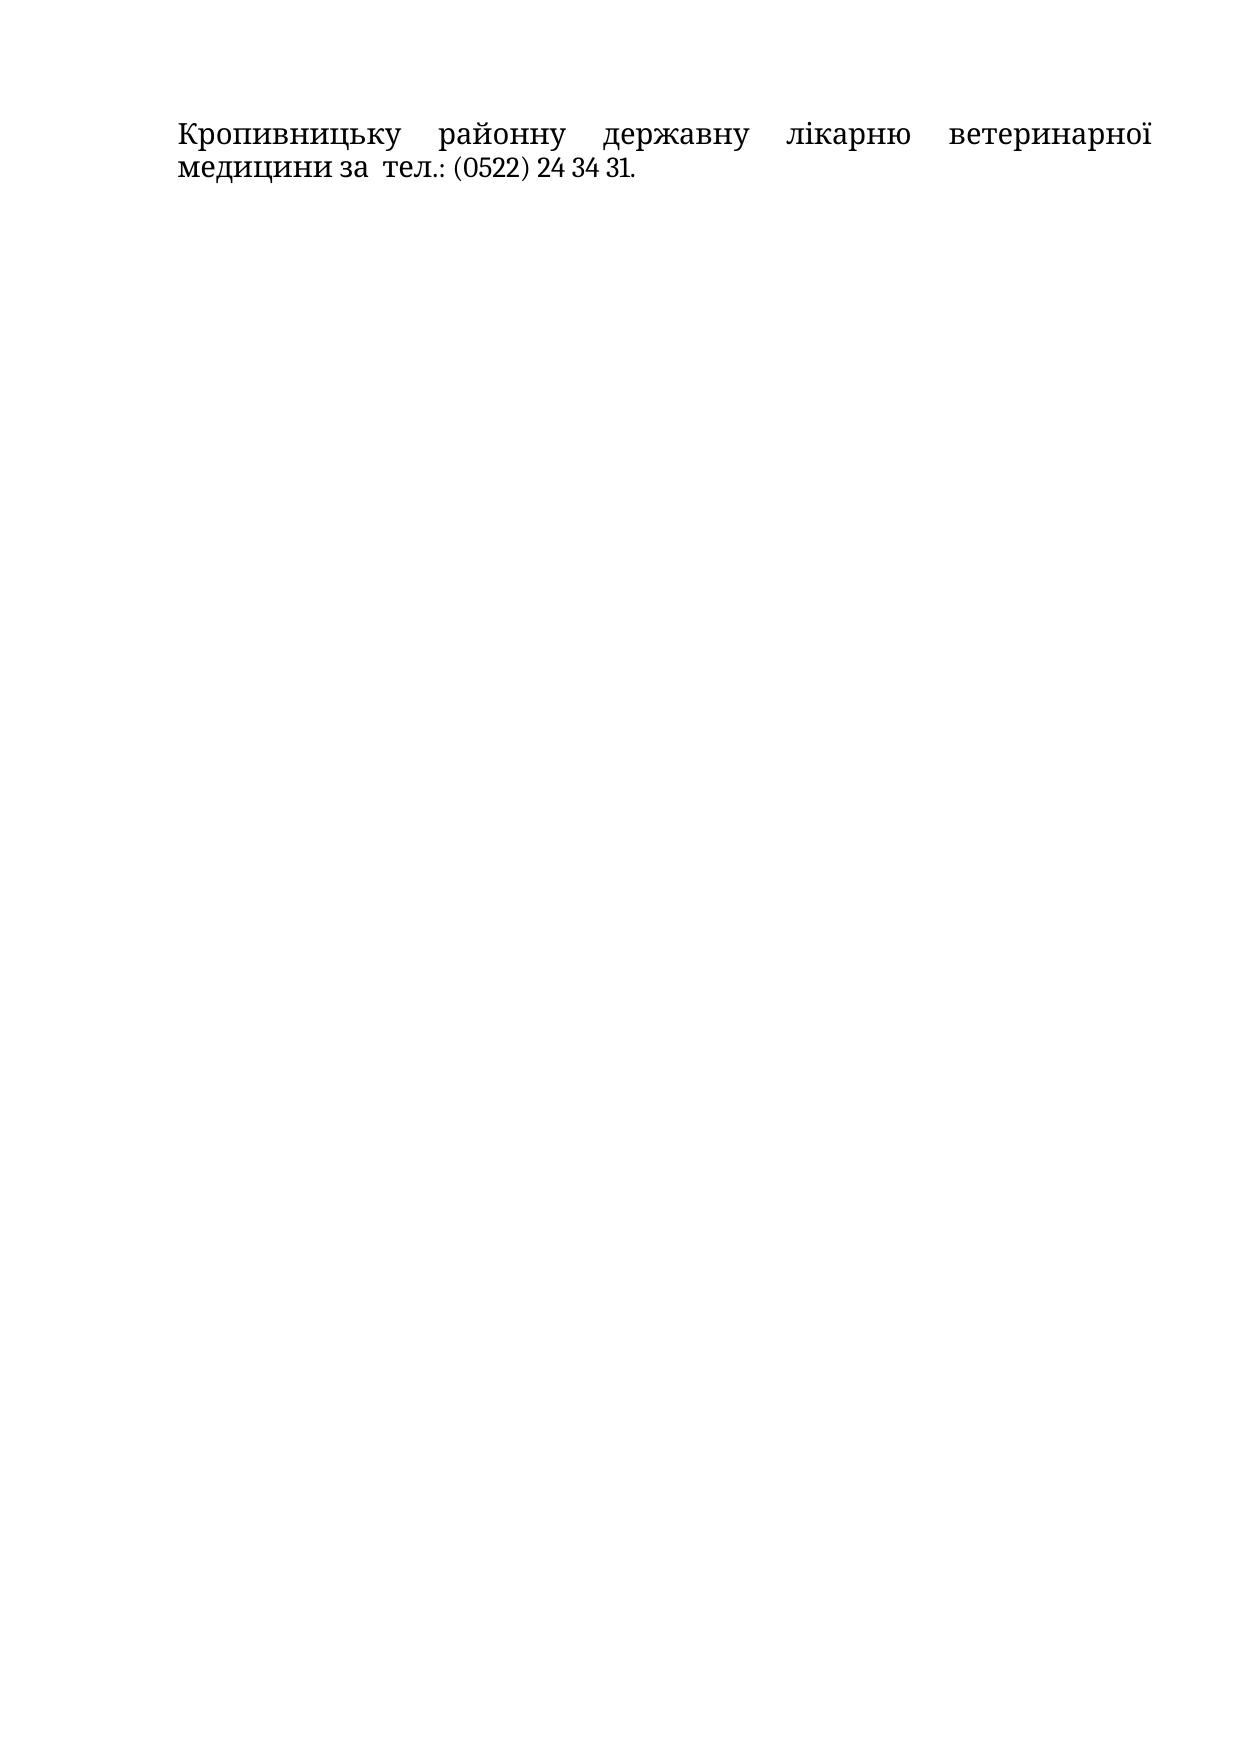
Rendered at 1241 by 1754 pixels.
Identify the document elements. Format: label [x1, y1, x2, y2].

text [177, 118, 1152, 185]
